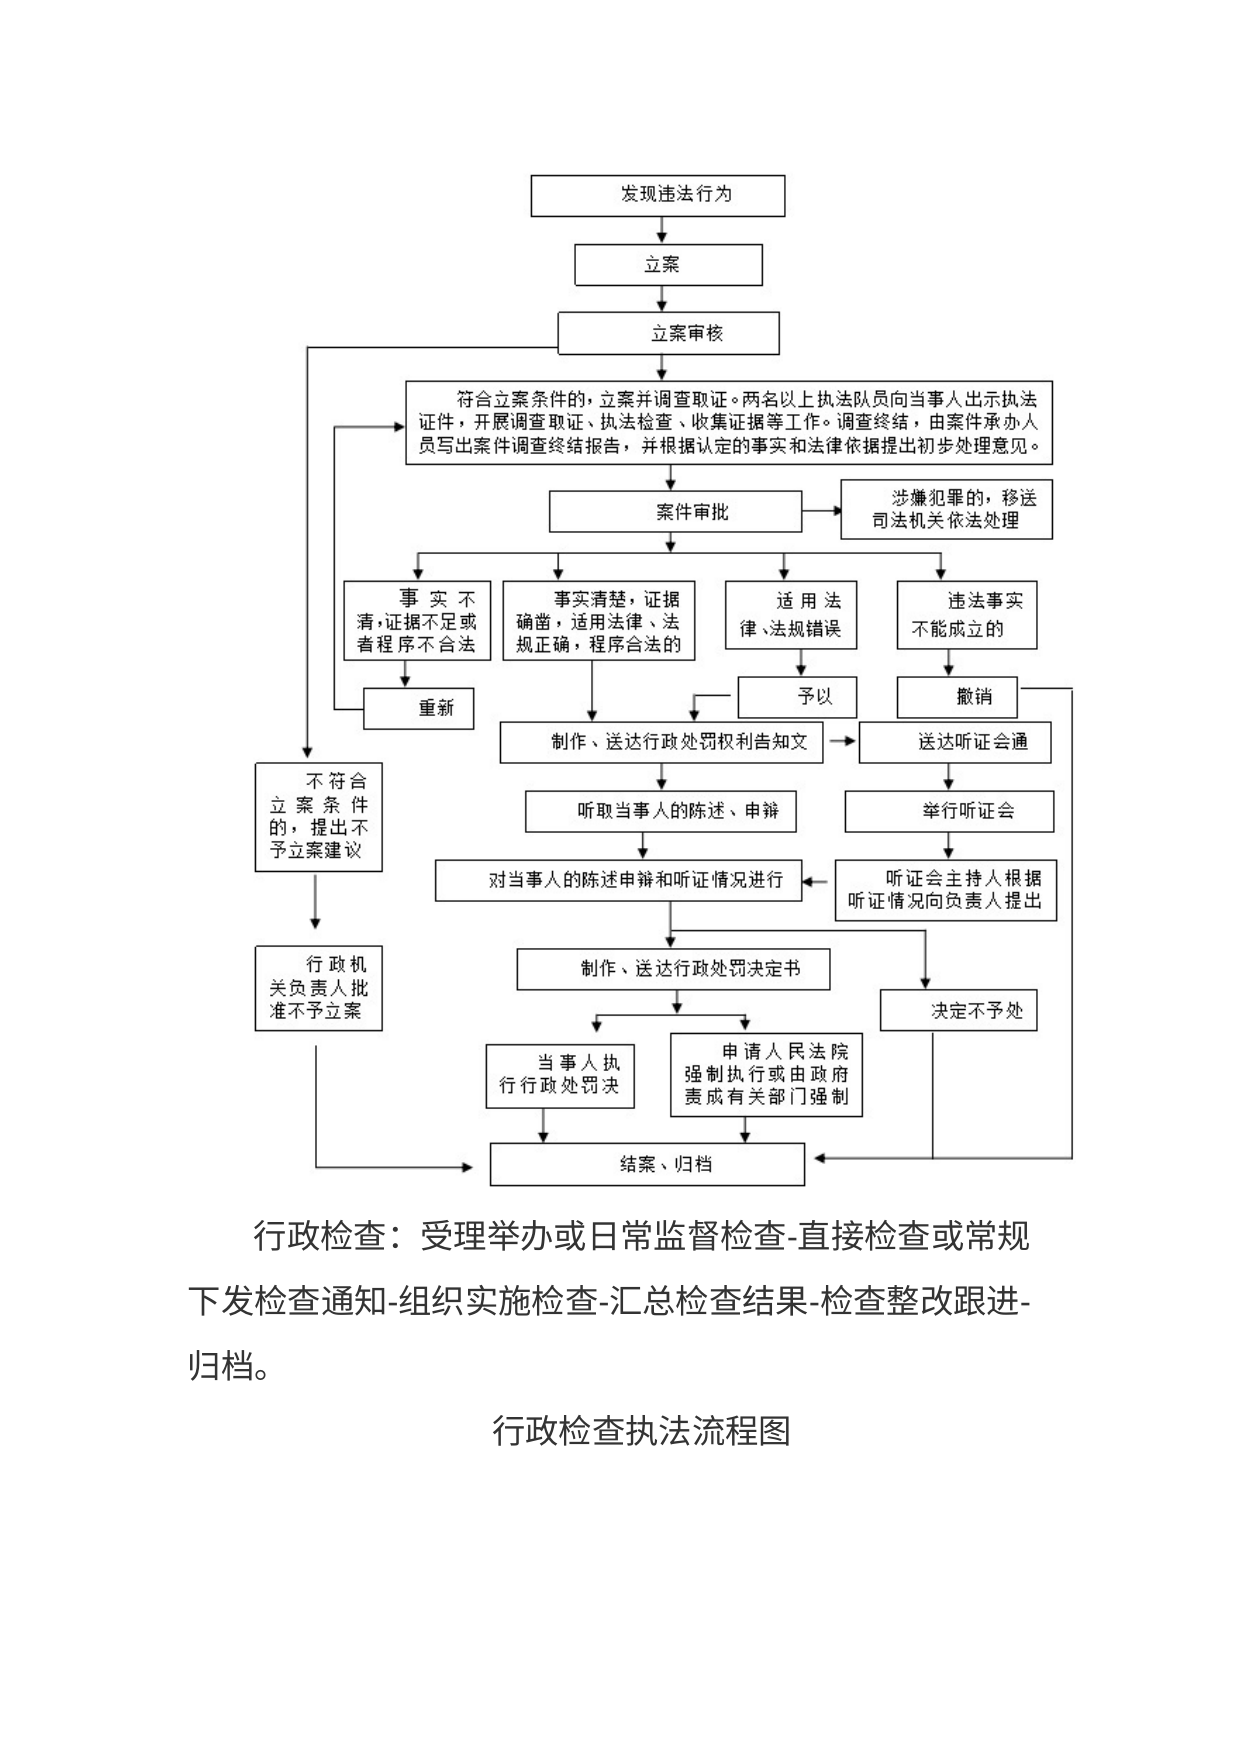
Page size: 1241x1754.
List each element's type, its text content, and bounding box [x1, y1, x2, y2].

picture [231, 162, 1097, 1202]
text 行政检查：受理举办或日常监督检查-直接检查或常规下发检查通知-组织实施检查-汇总检查结果-检查整改跟进-归档。 [187, 1202, 1053, 1397]
text 行政检查执法流程图 [187, 1397, 1053, 1462]
